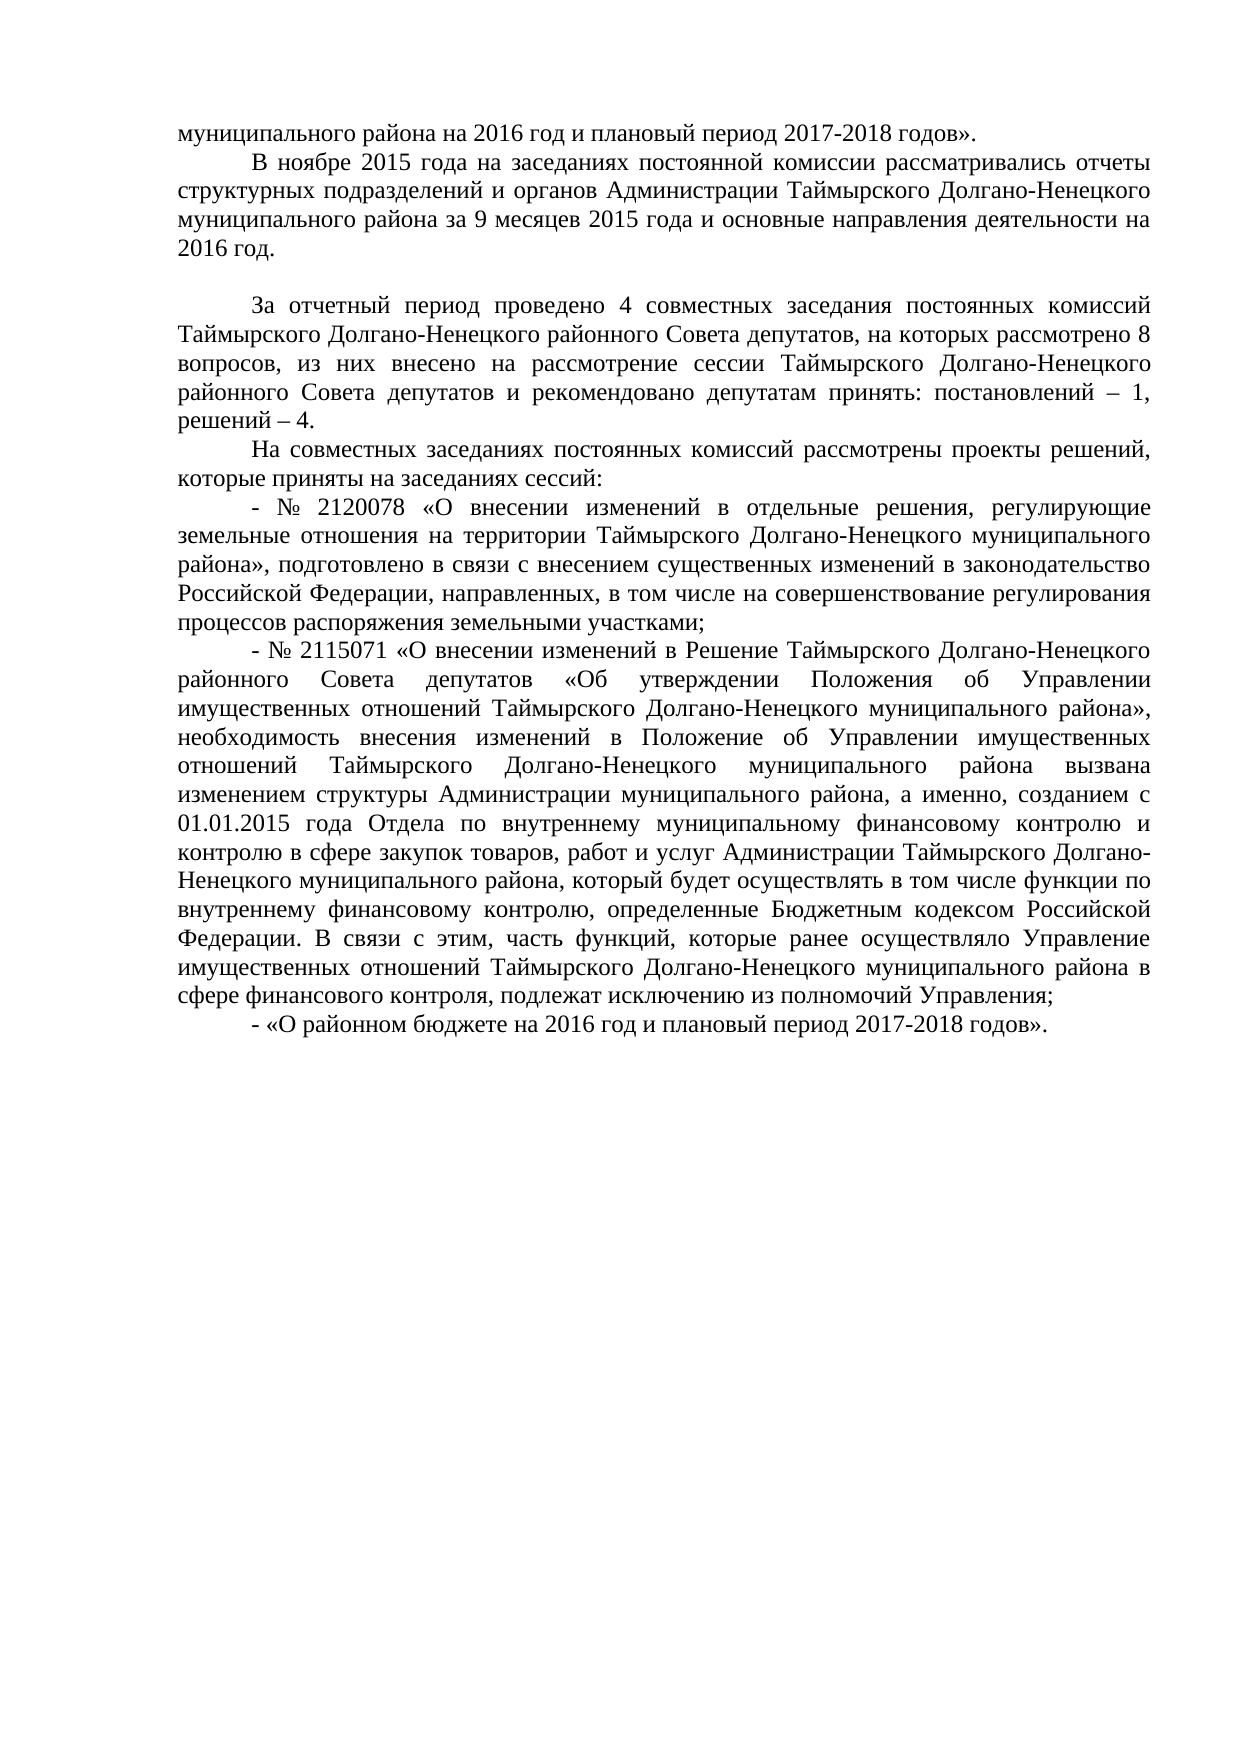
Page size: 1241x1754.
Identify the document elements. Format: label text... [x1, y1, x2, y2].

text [177, 118, 1152, 147]
text - № 2115071 «О внесении изменений в Решение Таймырского Долгано-Ненецкого районного Совета депутатов «Об утверждении Положения об Управлении имущественных отношений Таймырского Долгано-Ненецкого муниципального района», необходимость внесения изменений в Положение об Управлении имущественных отношений Таймырского Долгано-Ненецкого муниципального района вызвана изменением структуры Администрации муниципального района, а именно, созданием с 01.01.2015 года Отдела по внутреннему муниципальному финансовому контролю и контролю в сфере закупок товаров, работ и услуг Администрации Таймырского Долгано-Ненецкого муниципального района, который будет осуществлять в том числе функции по внутреннему финансовому контролю, определенные Бюджетным кодексом Российской Федерации. В связи с этим, часть функций, которые ранее осуществляло Управление имущественных отношений Таймырского Долгано-Ненецкого муниципального района в сфере финансового контроля, подлежат исключению из полномочий Управления; [177, 636, 1152, 1009]
text - «О районном бюджете на 2016 год и плановый период 2017-2018 годов». [177, 1009, 1152, 1038]
text На совместных заседаниях постоянных комиссий рассмотрены проекты решений, которые приняты на заседаниях сессий: [177, 434, 1152, 492]
text За отчетный период проведено 4 совместных заседания постоянных комиссий Таймырского Долгано-Ненецкого районного Совета депутатов, на которых рассмотрено 8 вопросов, из них внесено на рассмотрение сессии Таймырского Долгано-Ненецкого районного Совета депутатов и рекомендовано депутатам принять: постановлений – 1, решений – 4. [177, 291, 1152, 434]
text В ноябре 2015 года на заседаниях постоянной комиссии рассматривались отчеты структурных подразделений и органов Администрации Таймырского Долгано-Ненецкого муниципального района за 9 месяцев 2015 года и основные направления деятельности на 2016 год. [177, 147, 1152, 262]
text - № 2120078 «О внесении изменений в отдельные решения, регулирующие земельные отношения на территории Таймырского Долгано-Ненецкого муниципального района», подготовлено в связи с внесением существенных изменений в законодательство Российской Федерации, направленных, в том числе на совершенствование регулирования процессов распоряжения земельными участками; [177, 492, 1152, 636]
